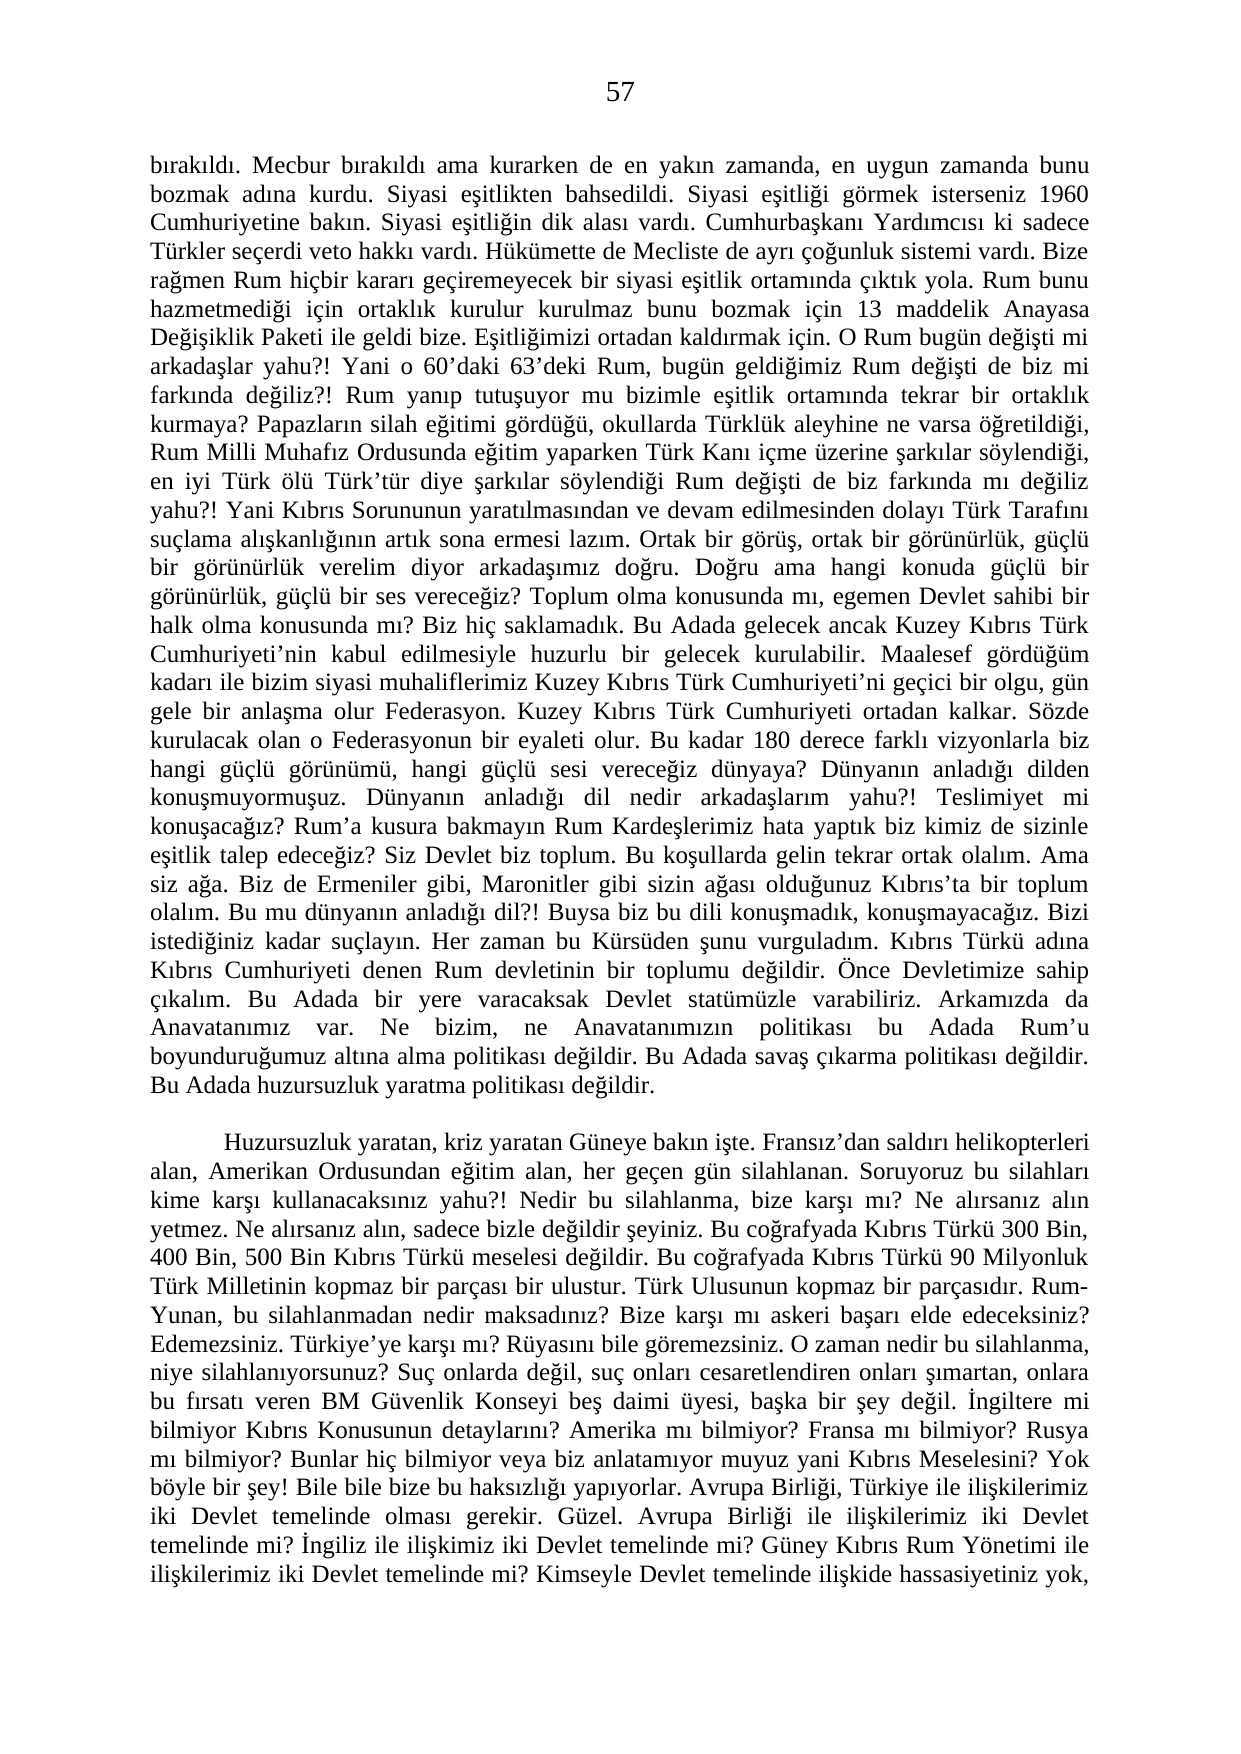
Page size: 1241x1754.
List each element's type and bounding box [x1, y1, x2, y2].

text [150, 1127, 1090, 1587]
text [150, 150, 1090, 1099]
